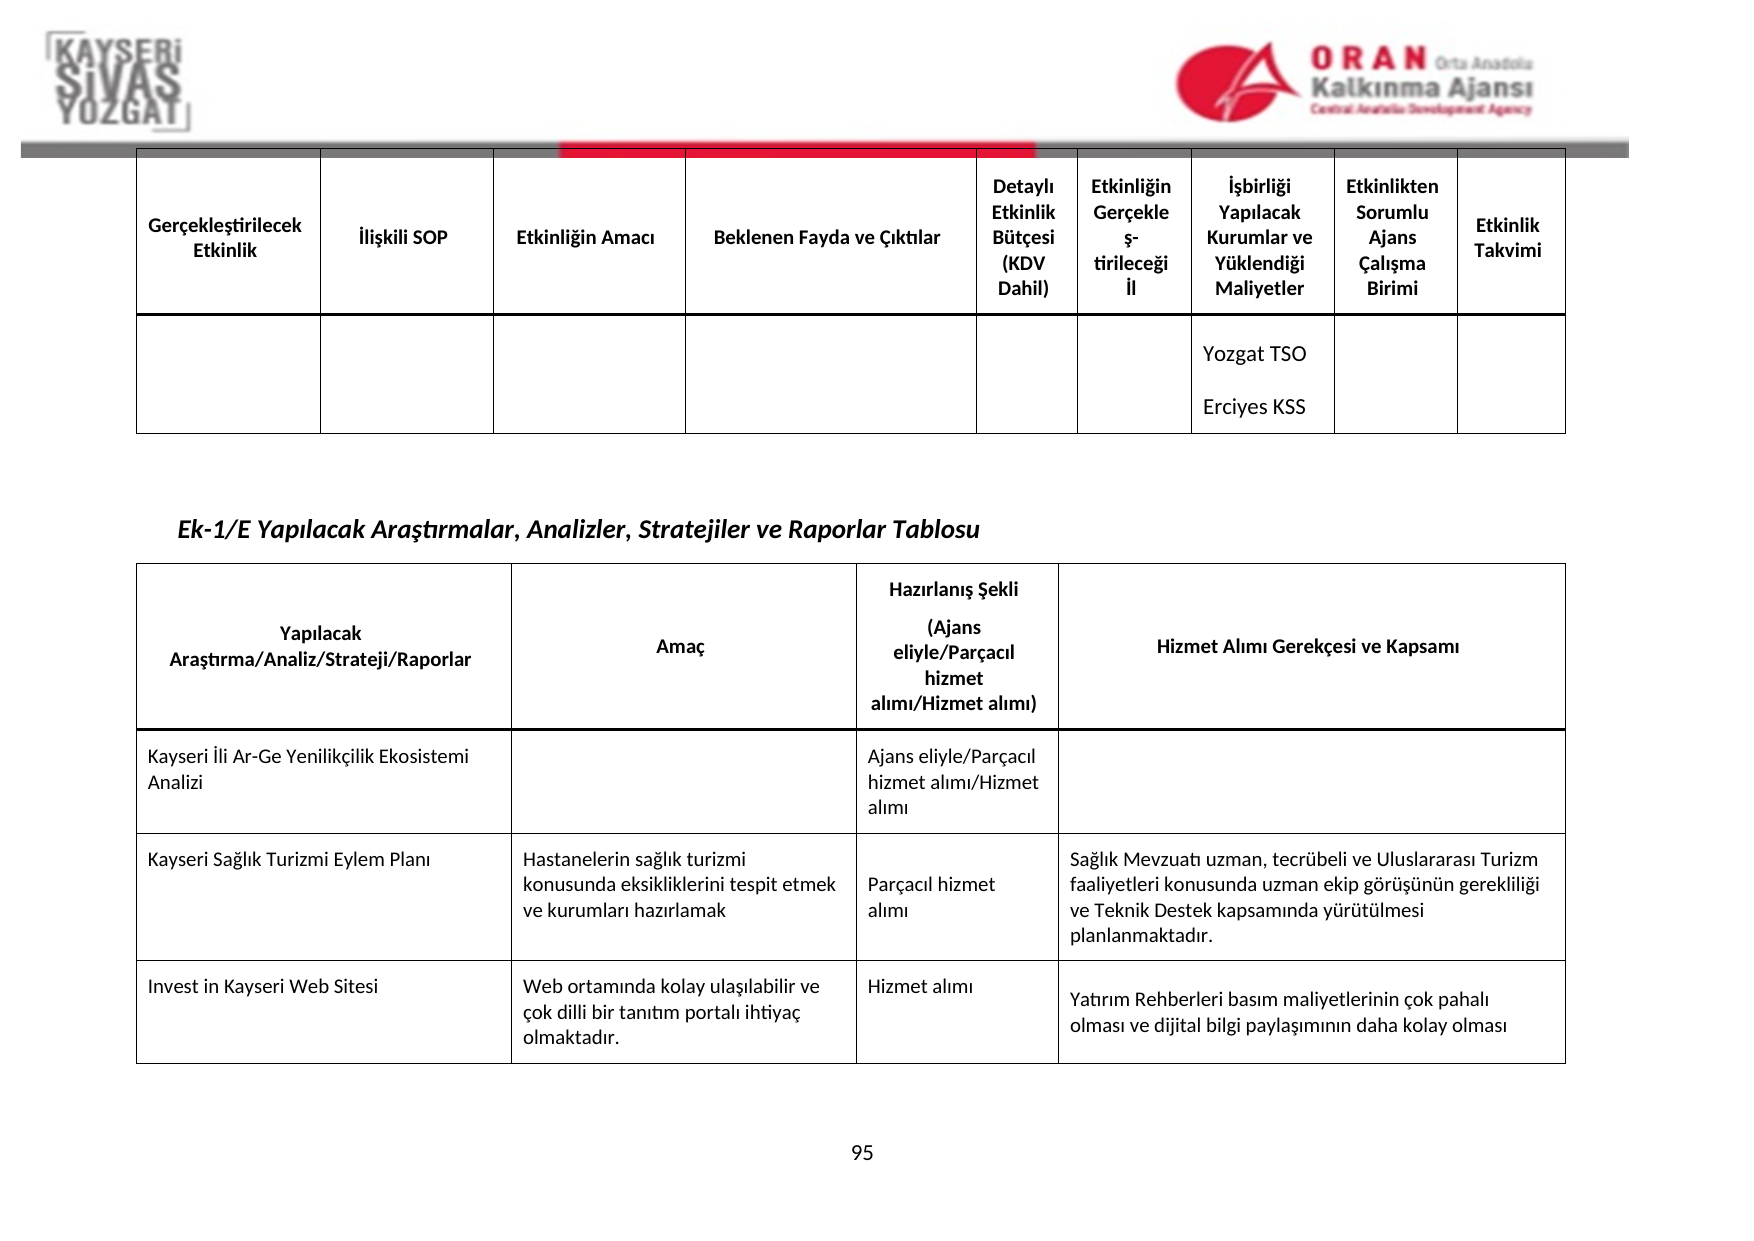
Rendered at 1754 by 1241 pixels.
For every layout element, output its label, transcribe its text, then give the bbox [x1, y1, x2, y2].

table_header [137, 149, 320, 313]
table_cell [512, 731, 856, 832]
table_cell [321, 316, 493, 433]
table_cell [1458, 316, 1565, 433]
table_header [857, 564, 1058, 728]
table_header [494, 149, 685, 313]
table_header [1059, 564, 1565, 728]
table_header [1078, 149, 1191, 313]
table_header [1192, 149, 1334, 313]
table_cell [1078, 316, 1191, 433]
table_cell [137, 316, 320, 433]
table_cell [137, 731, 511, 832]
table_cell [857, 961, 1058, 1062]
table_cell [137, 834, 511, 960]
list Ek-1/E Yapılacak Araştırmalar, Analizler, Stratejiler ve Raporlar Tablosu [177, 512, 1577, 545]
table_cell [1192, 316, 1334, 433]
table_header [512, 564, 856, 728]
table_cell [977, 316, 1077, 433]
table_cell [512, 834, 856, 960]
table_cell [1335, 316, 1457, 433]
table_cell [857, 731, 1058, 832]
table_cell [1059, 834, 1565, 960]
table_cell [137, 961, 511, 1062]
picture [20, 6, 1629, 158]
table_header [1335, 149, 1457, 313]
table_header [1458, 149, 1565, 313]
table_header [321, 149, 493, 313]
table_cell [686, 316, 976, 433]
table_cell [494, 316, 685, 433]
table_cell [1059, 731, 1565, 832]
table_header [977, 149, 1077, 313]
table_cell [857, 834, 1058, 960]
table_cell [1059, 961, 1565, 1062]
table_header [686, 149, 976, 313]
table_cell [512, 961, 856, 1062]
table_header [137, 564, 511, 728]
